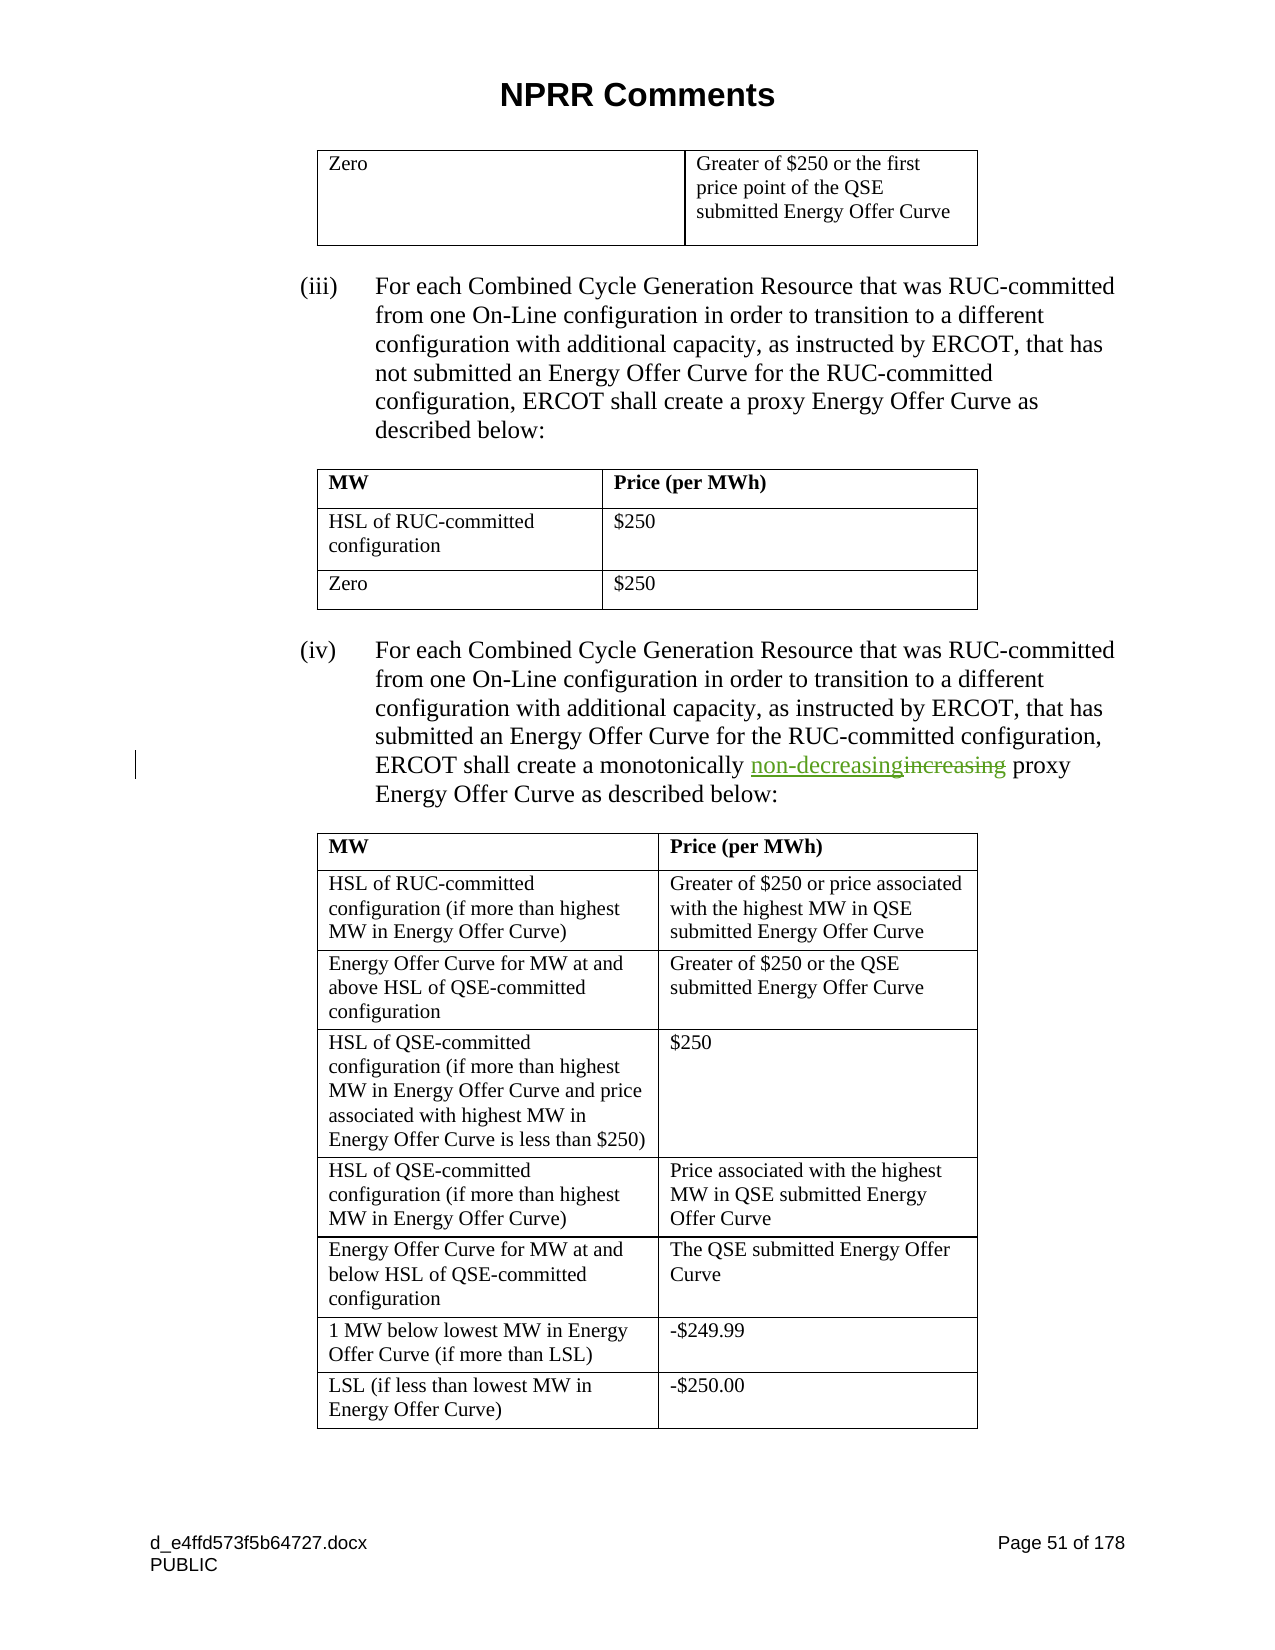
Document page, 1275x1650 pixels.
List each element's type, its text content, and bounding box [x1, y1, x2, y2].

table_cell Energy Offer Curve for MW at and above HSL of QSE-committed configuration [318, 951, 658, 1029]
table_cell Greater of $250 or the QSE submitted Energy Offer Curve [659, 951, 977, 1029]
text (iv) For each Combined Cycle Generation Resource that was RUC-committed from one On-Line configuration in order to transition to a different configuration with additional capacity, as instructed by ERCOT, that has submitted an Energy Offer Curve for the RUC-committed configuration, ERCOT shall create a monotonically proxy Energy Offer Curve as described below: [300, 635, 1125, 808]
table_cell -$250.00 [659, 1373, 977, 1428]
text (iii) For each Combined Cycle Generation Resource that was RUC-committed from one On-Line configuration in order to transition to a different configuration with additional capacity, as instructed by ERCOT, that has not submitted an Energy Offer Curve for the RUC-committed configuration, ERCOT shall create a proxy Energy Offer Curve as described below: [300, 271, 1125, 444]
table_cell Energy Offer Curve for MW at and below HSL of QSE-committed configuration [318, 1238, 658, 1317]
table_header Price (per MWh) [659, 834, 977, 870]
table_cell $250 [603, 509, 977, 570]
table_cell HSL of QSE-committed configuration (if more than highest MW in Energy Offer Curve) [318, 1158, 658, 1236]
table_cell LSL (if less than lowest MW in Energy Offer Curve) [318, 1373, 658, 1428]
table_cell $250 [659, 1030, 977, 1157]
table_cell HSL of QSE-committed configuration (if more than highest MW in Energy Offer Curve and price associated with highest MW in Energy Offer Curve is less than $250) [318, 1030, 658, 1157]
table_header MW [318, 834, 658, 870]
table_cell Greater of $250 or the first price point of the QSE submitted Energy Offer Curve [686, 151, 977, 245]
table_cell Zero [318, 571, 602, 609]
table_cell HSL of RUC-committed configuration (if more than highest MW in Energy Offer Curve) [318, 871, 658, 950]
table_cell 1 MW below lowest MW in Energy Offer Curve (if more than LSL) [318, 1318, 658, 1372]
table_header Price (per MWh) [603, 470, 977, 508]
table_header MW [318, 470, 602, 508]
table_cell Greater of $250 or price associated with the highest MW in QSE submitted Energy Offer Curve [659, 871, 977, 950]
table_cell The QSE submitted Energy Offer Curve [659, 1238, 977, 1317]
table_cell $250 [603, 571, 977, 609]
table_cell Price associated with the highest MW in QSE submitted Energy Offer Curve [659, 1158, 977, 1236]
table_cell -$249.99 [659, 1318, 977, 1372]
table_cell Zero [318, 151, 684, 245]
table_cell HSL of RUC-committed configuration [318, 509, 602, 570]
